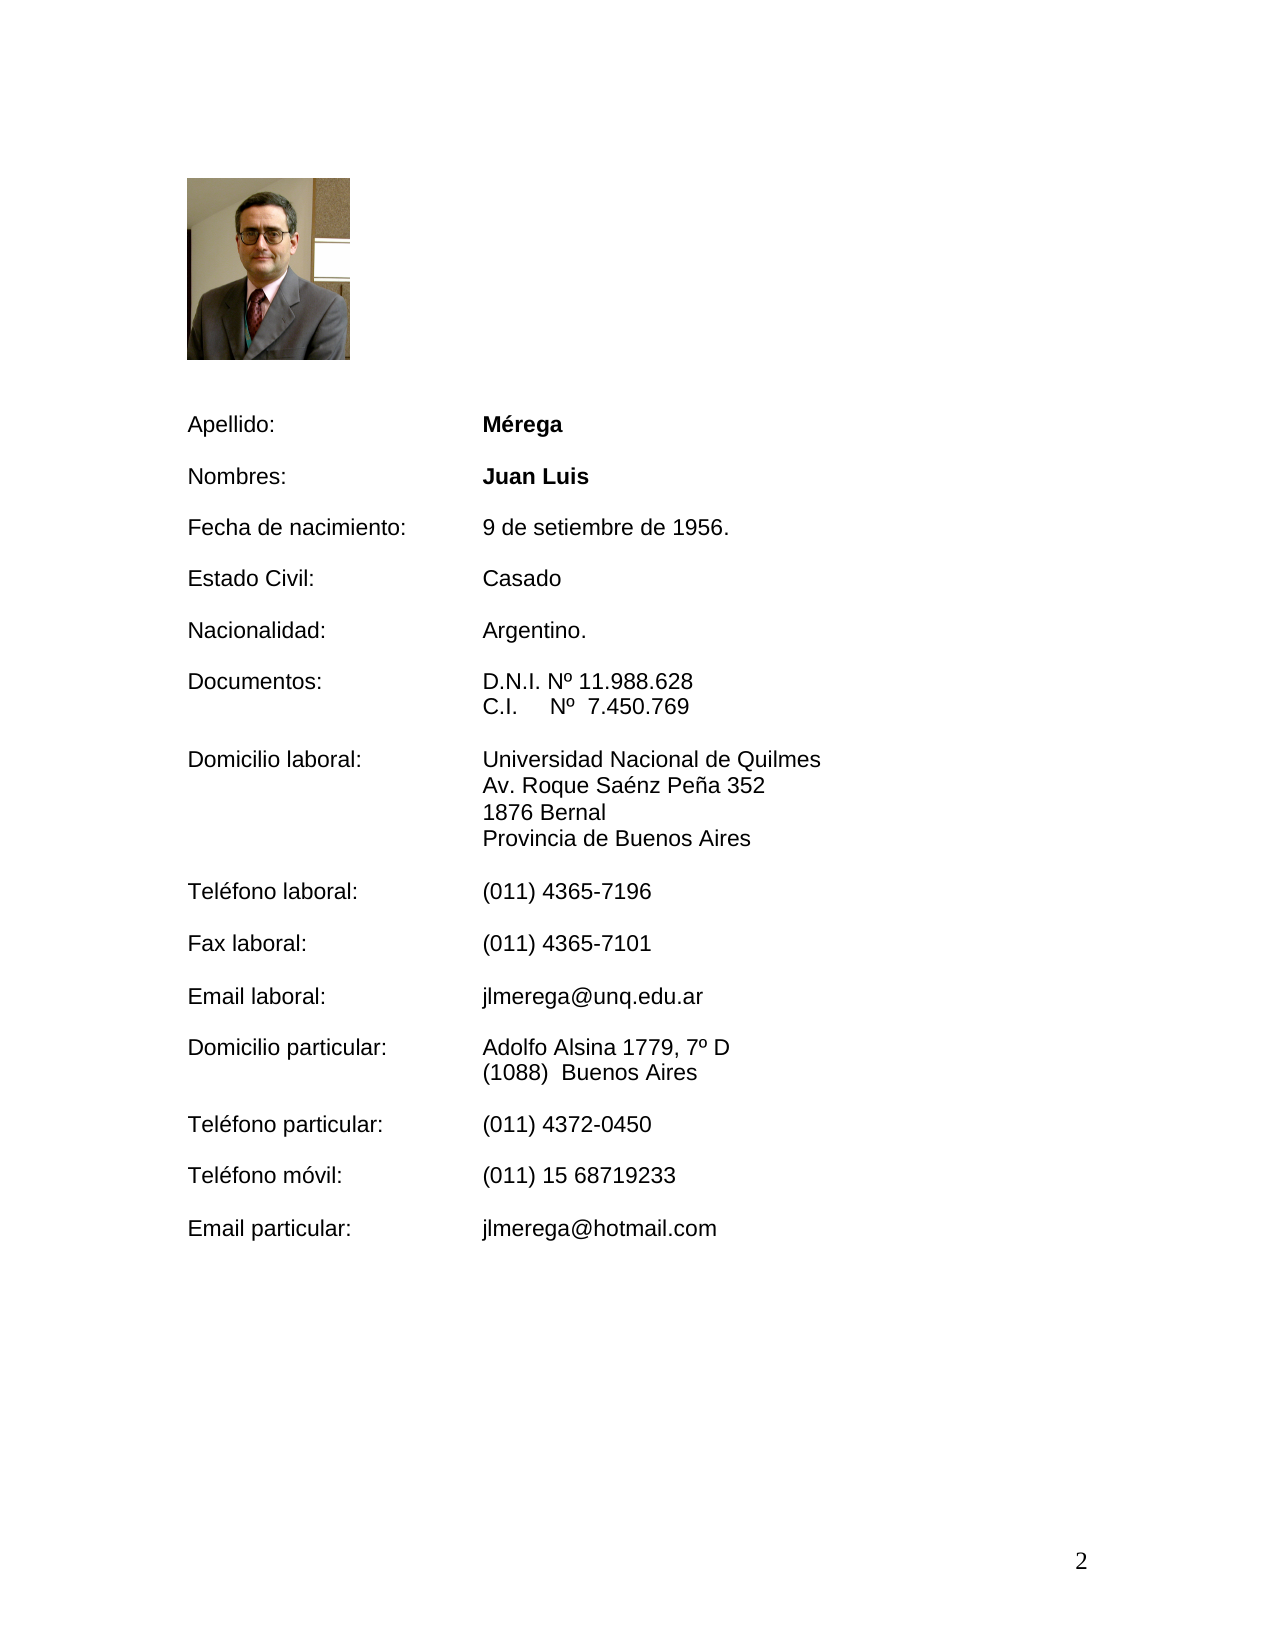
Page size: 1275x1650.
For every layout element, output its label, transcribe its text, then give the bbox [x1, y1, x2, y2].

text Av. Roque Saénz Peña 352 [408, 772, 1088, 799]
picture [187, 178, 350, 360]
text Domicilio particular: Adolfo Alsina 1779, 7º D [187, 1036, 1088, 1061]
text Nacionalidad: Argentino. [187, 618, 1088, 643]
text Estado Civil: Casado [187, 567, 1088, 592]
text Fax laboral: (011) 4365-7101 [187, 930, 1088, 957]
text Provincia de Buenos Aires [187, 825, 1088, 851]
text (1088) Buenos Aires [187, 1061, 1088, 1086]
text Email laboral: jlmerega@unq.edu.ar [187, 983, 1088, 1009]
text Fecha de nacimiento: 9 de setiembre de 1956. [187, 516, 1088, 541]
text C.I. Nº 7.450.769 [187, 694, 1088, 719]
text Email particular: jlmerega@hotmail.com [187, 1215, 1088, 1241]
text Apellido: Mérega [187, 413, 1088, 438]
text Domicilio laboral: Universidad Nacional de Quilmes [187, 746, 1088, 772]
text Teléfono particular: (011) 4372-0450 [187, 1112, 1088, 1137]
text Teléfono móvil: (011) 15 68719233 [187, 1163, 1088, 1188]
text Documentos: D.N.I. Nº 11.988.628 [187, 669, 1088, 694]
text Nombres: Juan Luis [187, 464, 1088, 489]
text 1876 Bernal [187, 799, 1088, 825]
text Teléfono laboral: (011) 4365-7196 [187, 878, 1088, 904]
